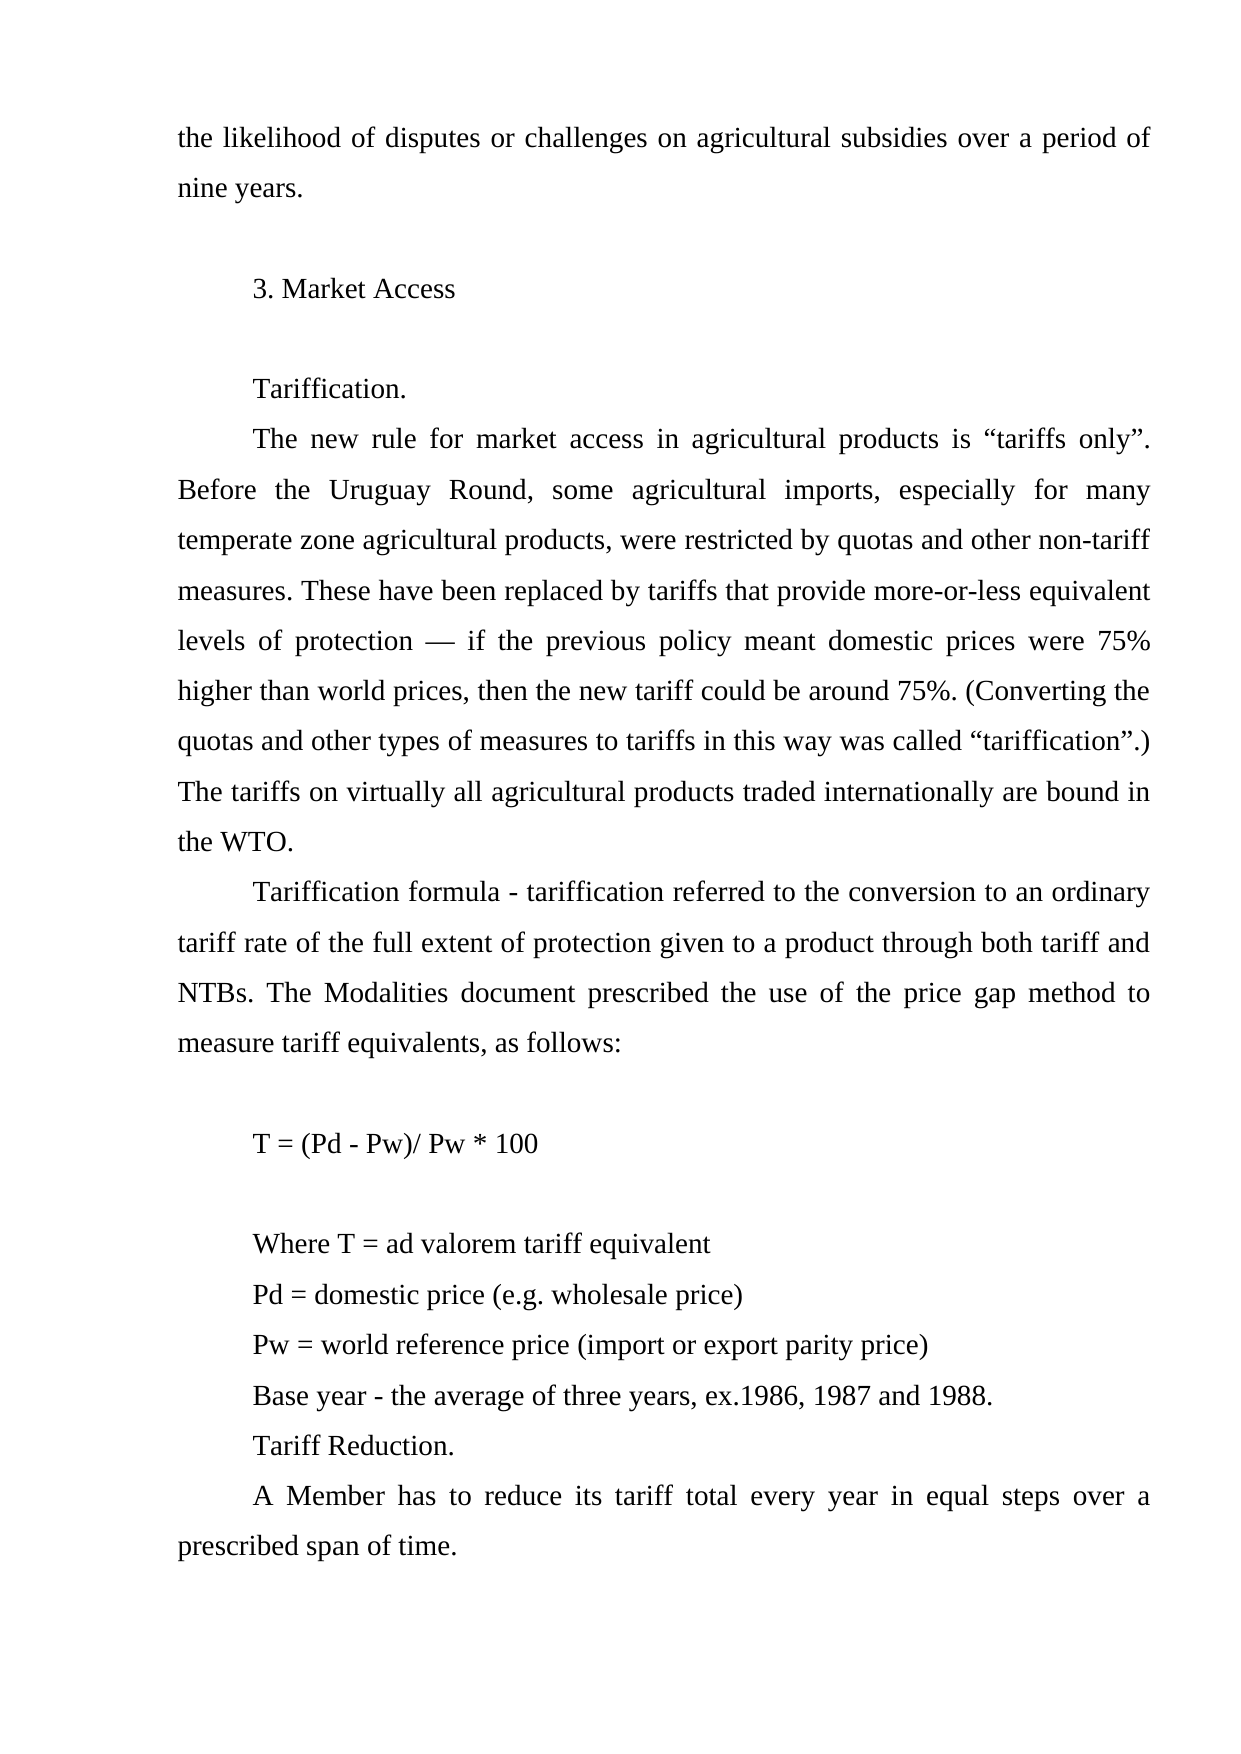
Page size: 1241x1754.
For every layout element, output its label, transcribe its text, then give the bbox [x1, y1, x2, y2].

text Pw = world reference price (import or export parity price) [177, 1327, 1152, 1361]
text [177, 120, 1152, 204]
text The new rule for market access in agricultural products is “tariffs only”. Before the Uruguay Round, some agricultural imports, especially for many temperate zone agricultural products, were restricted by quotas and other non-tariff measures. These have been replaced by tariffs that provide more-or-less equivalent levels of protection — if the previous policy meant domestic prices were 75% higher than world prices, then the new tariff could be around 75%. (Converting the quotas and other types of measures to tariffs in this way was called “tariffication”.) The tariffs on virtually all agricultural products traded internationally are bound in the WTO. [177, 422, 1152, 858]
text Base year - the average of three years, ex.1986, 1987 and 1988. [177, 1378, 1152, 1411]
subtitle 3. Market Access [177, 271, 1152, 304]
subtitle Tariffication. [177, 371, 1152, 405]
text Where T = ad valorem tariff equivalent [177, 1227, 1152, 1260]
subtitle Tariff Reduction. [177, 1428, 1152, 1461]
text A Member has to reduce its tariff total every year in equal steps over a prescribed span of time. [177, 1478, 1152, 1562]
text Pd = domestic price (e.g. wholesale price) [177, 1277, 1152, 1311]
text T = (Pd - Pw)/ Pw * 100 [177, 1126, 1152, 1159]
text Tariffication formula - tariffication referred to the conversion to an ordinary tariff rate of the full extent of protection given to a product through both tariff and NTBs. The Modalities document prescribed the use of the price gap method to measure tariff equivalents, as follows: [177, 874, 1152, 1059]
